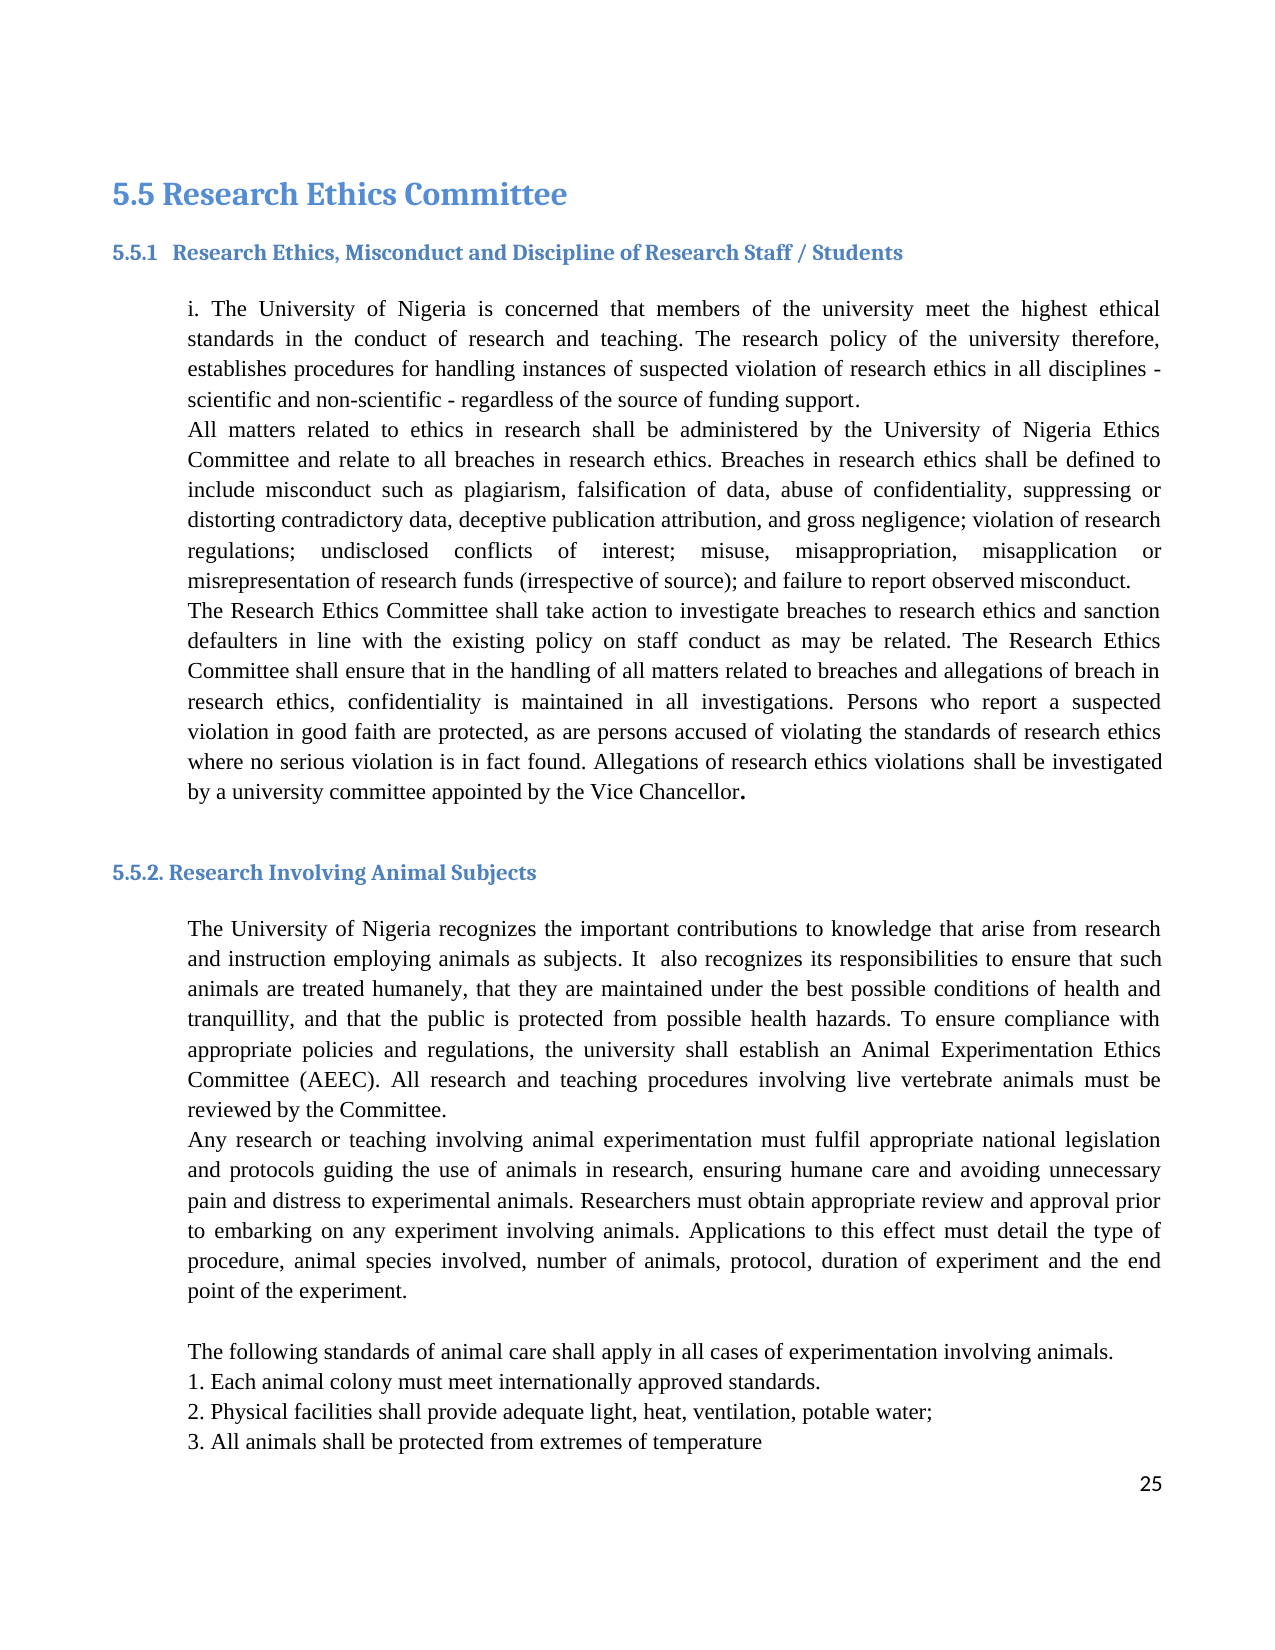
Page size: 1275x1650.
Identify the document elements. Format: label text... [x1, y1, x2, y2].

subtitle 5.5.2. Research Involving Animal Subjects [112, 860, 1162, 886]
subtitle 5.5 Research Ethics Committee [112, 175, 1162, 213]
text All matters related to ethics in research shall be administered by the University of Nigeria Ethics Committee and relate to all breaches in research ethics. Breaches in research ethics shall be defined to include misconduct such as plagiarism, falsification of data, abuse of confidentiality, suppressing or distorting contradictory data, deceptive publication attribution, and gross negligence; violation of research regulations; undisclosed conflicts of interest; misuse, misappropriation, misapplication or misrepresentation of research funds (irrespective of source); and failure to report observed misconduct. [187, 416, 1162, 593]
text 1. Each animal colony must meet internationally approved standards. [187, 1368, 1162, 1394]
text The Research Ethics Committee shall take action to investigate breaches to research ethics and sanction defaulters in line with the existing policy on staff conduct as may be related. The Research Ethics Committee shall ensure that in the handling of all matters related to breaches and allegations of breach in research ethics, confidentiality is maintained in all investigations. Persons who report a suspected violation in good faith are protected, as are persons accused of violating the standards of research ethics where no serious violation is in fact found. Allegations of research ethics violations shall be investigated by a university committee appointed by the Vice Chancellor. [187, 597, 1162, 805]
text 2. Physical facilities shall provide adequate light, heat, ventilation, potable water; [187, 1398, 1162, 1424]
text 3. All animals shall be protected from extremes of temperature [187, 1428, 1162, 1455]
text The University of Nigeria recognizes the important contributions to knowledge that arise from research and instruction employing animals as subjects. It also recognizes its responsibilities to ensure that such animals are treated humanely, that they are maintained under the best possible conditions of health and tranquillity, and that the public is protected from possible health hazards. To ensure compliance with appropriate policies and regulations, the university shall establish an Animal Experimentation Ethics Committee (AEEC). All research and teaching procedures involving live vertebrate animals must be reviewed by the Committee. [187, 915, 1162, 1122]
text Any research or teaching involving animal experimentation must fulfil appropriate national legislation and protocols guiding the use of animals in research, ensuring humane care and avoiding unnecessary pain and distress to experimental animals. Researchers must obtain appropriate review and approval prior to embarking on any experiment involving animals. Applications to this effect must detail the type of procedure, animal species involved, number of animals, protocol, duration of experiment and the end point of the experiment. [187, 1126, 1162, 1304]
text i. The University of Nigeria is concerned that members of the university meet the highest ethical standards in the conduct of research and teaching. The research policy of the university therefore, establishes procedures for handling instances of suspected violation of research ethics in all disciplines -scientific and non-scientific - regardless of the source of funding support. [187, 295, 1162, 412]
subtitle 5.5.1 Research Ethics, Misconduct and Discipline of Research Staff / Students [112, 240, 1162, 266]
text The following standards of animal care shall apply in all cases of experimentation involving animals. [187, 1338, 1162, 1364]
